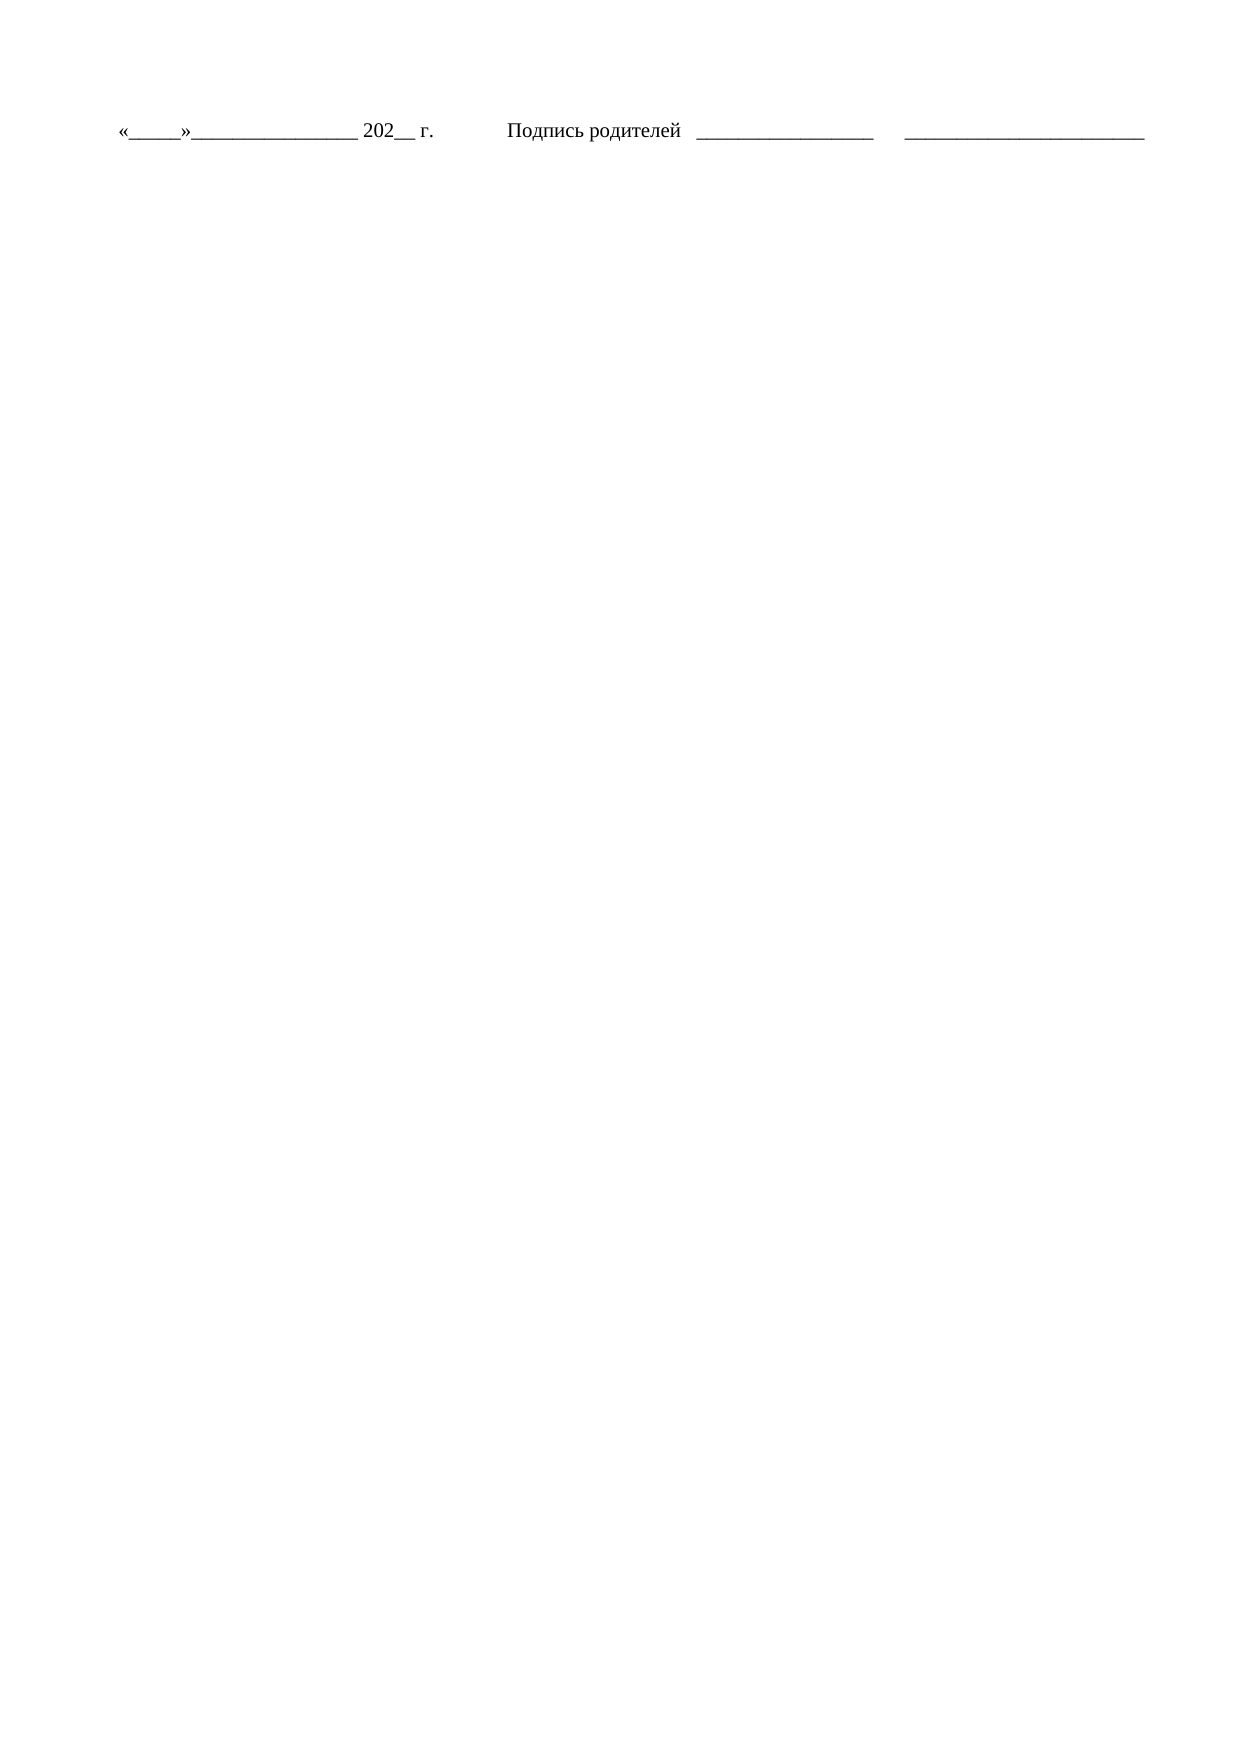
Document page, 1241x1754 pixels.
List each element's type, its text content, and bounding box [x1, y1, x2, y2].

text «_____»________________ 202__ г. Подпись родителей _________________ _______________________ [118, 118, 1152, 142]
